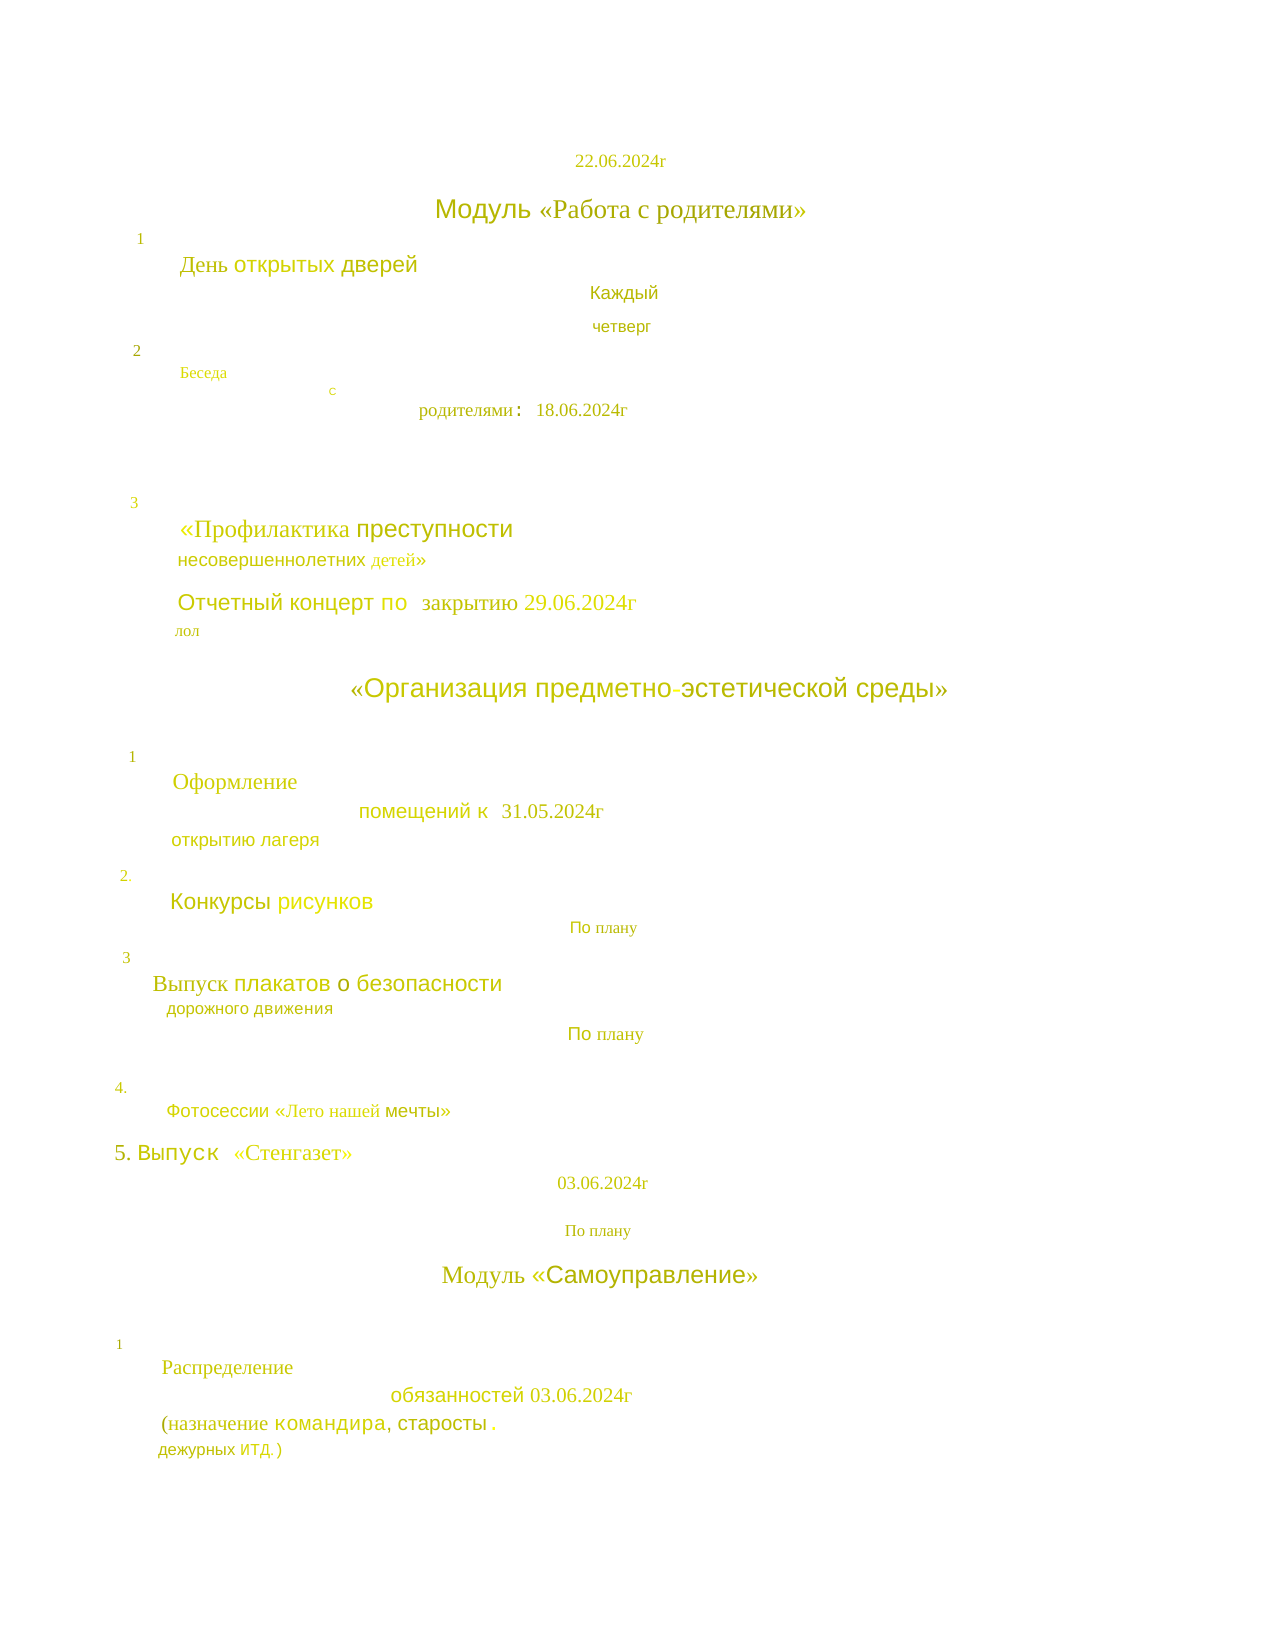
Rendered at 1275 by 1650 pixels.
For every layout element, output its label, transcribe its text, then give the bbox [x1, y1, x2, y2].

text Беседа [179, 363, 283, 382]
text День открытых дверей [179, 251, 457, 278]
text лол [174, 621, 262, 640]
text 3 [122, 948, 165, 967]
text четверг [592, 317, 707, 336]
text Выпуск плакатов о безопасности дорожного движения [152, 970, 573, 1019]
text 2. [119, 866, 172, 885]
text «Организация предметно-эстетической среды» [350, 672, 1005, 703]
text дежурных ИТД.) [158, 1440, 373, 1461]
text открытию лагеря [171, 828, 387, 850]
text (назначение командира, старосты. [161, 1410, 566, 1436]
text 2 [133, 341, 177, 360]
text Каждый [589, 282, 709, 303]
text 22.06.2024r [575, 150, 731, 172]
text 1 [136, 229, 177, 248]
text Отчетный концерт по закрытию 29.06.2024г [177, 589, 722, 617]
text несовершеннолетних детей» [177, 549, 513, 572]
text «Профилактика преступности [180, 514, 584, 543]
text 03.06.2024r [557, 1172, 714, 1193]
text помещений к 31.05.2024г [358, 799, 718, 824]
text Модуль «Самоуправление» [441, 1260, 837, 1289]
text 4. [114, 1078, 168, 1097]
text Конкурсы рисунков [170, 888, 414, 914]
text Оформление [172, 768, 340, 795]
text По плану [569, 918, 703, 937]
text 3 [130, 492, 173, 512]
text По плану [564, 1221, 698, 1240]
text 1 [116, 1336, 158, 1352]
text обязанностей 03.06.2024г [390, 1383, 706, 1407]
text родителями: 18.06.2024г [418, 399, 726, 422]
text 1 [128, 746, 168, 766]
text Распределение [161, 1355, 352, 1379]
text 5. Выпуск «Стенгазет» [114, 1139, 417, 1168]
text Фотосессии «Лето нашей мечты» [166, 1100, 556, 1123]
text Модуль «Работа с родителями» [434, 193, 883, 224]
text По плану [567, 1023, 702, 1044]
